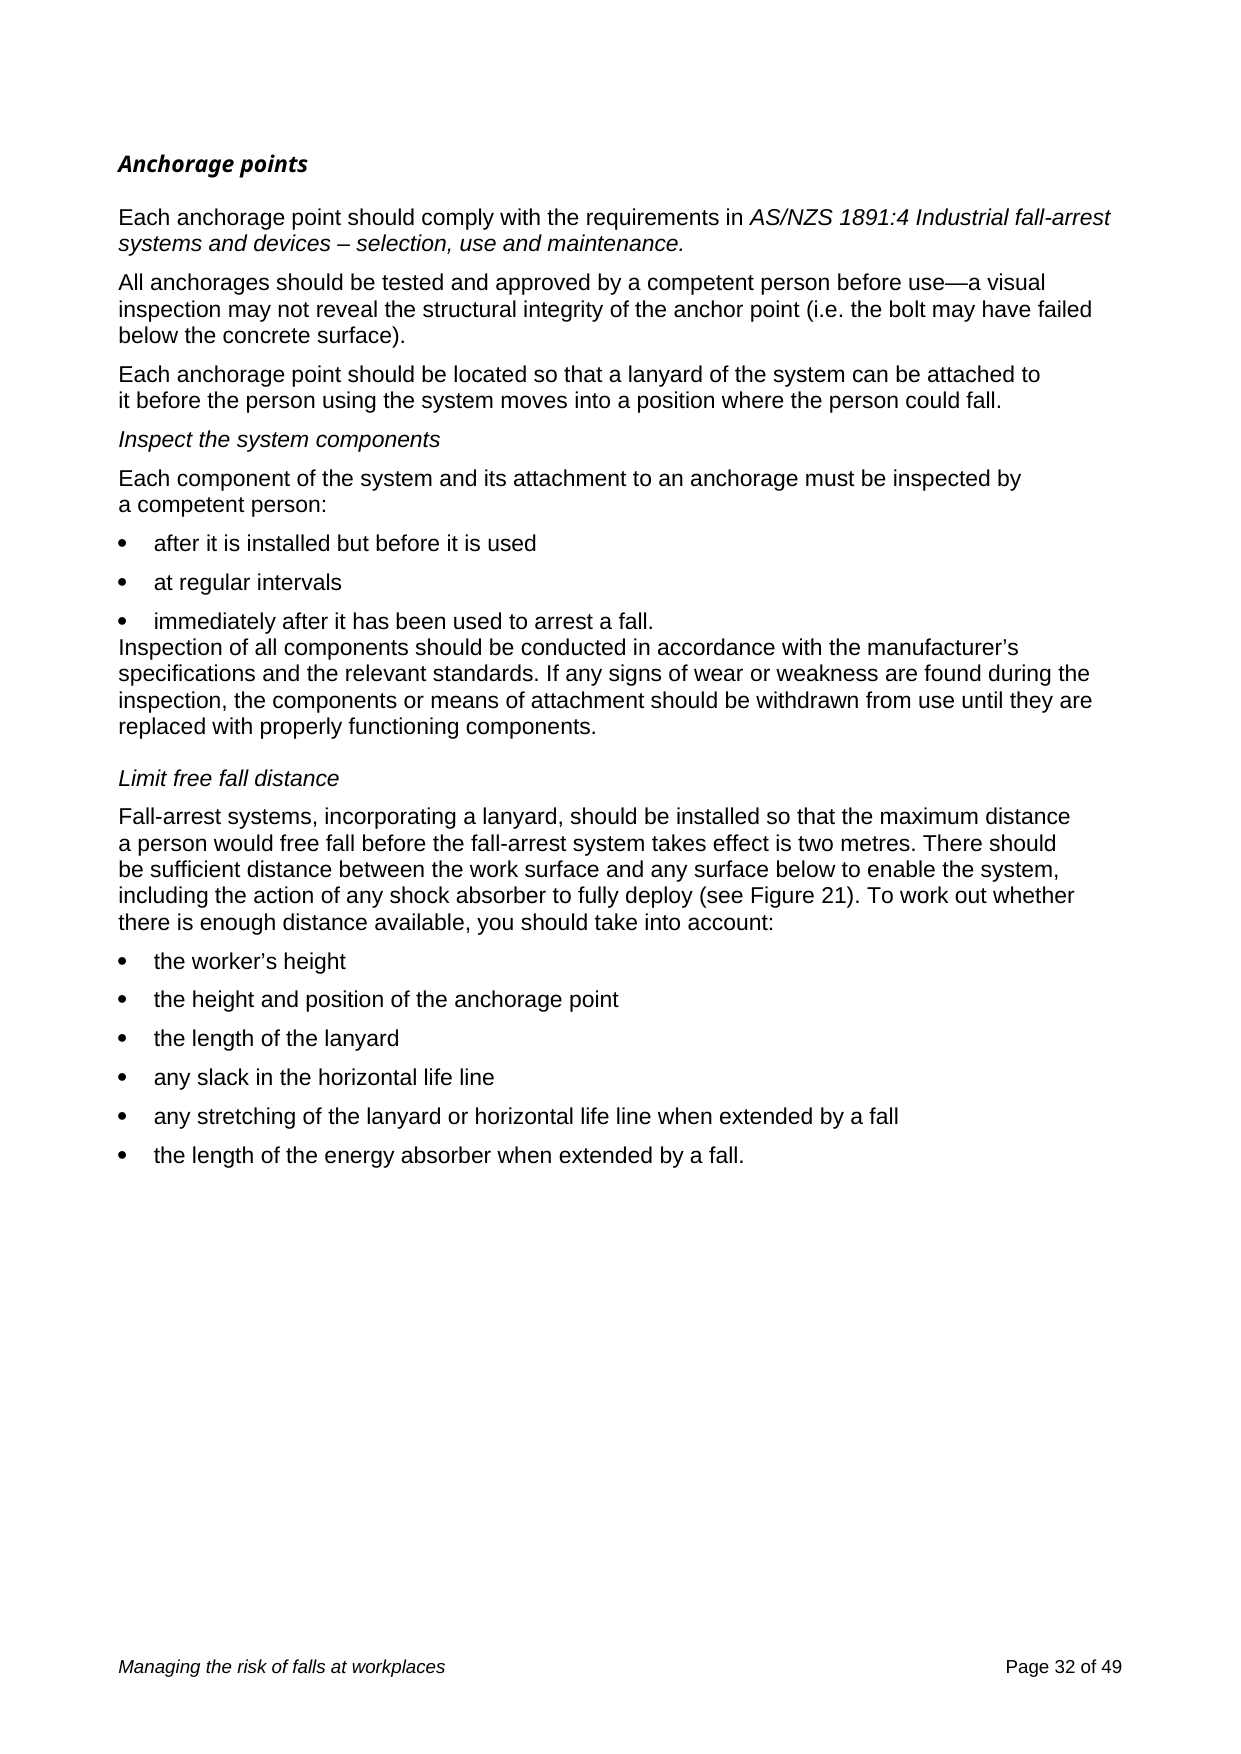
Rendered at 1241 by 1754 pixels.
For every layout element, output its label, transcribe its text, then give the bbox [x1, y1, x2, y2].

subtitle Inspection of all components should be conducted in accordance with the manufacturer’s specifications and the relevant standards. If any signs of wear or weakness are found during the inspection, the components or means of attachment should be withdrawn from use until they are replaced with properly functioning components. [118, 634, 1122, 739]
text Each component of the system and its attachment to an anchorage must be inspected by a competent person: [118, 465, 1122, 517]
text any stretching of the lanyard or horizontal life line when extended by a fall [118, 1103, 1122, 1129]
text the length of the energy absorber when extended by a fall. [118, 1142, 1122, 1168]
subtitle Each anchorage point should be located so that a lanyard of the system can be attached to it before the person using the system moves into a position where the person could fall. [118, 361, 1122, 413]
text the length of the lanyard [118, 1025, 1122, 1052]
text the worker’s height [118, 948, 1122, 974]
subtitle Inspect the system components [118, 426, 1122, 452]
text any slack in the horizontal life line [118, 1064, 1122, 1091]
subtitle All anchorages should be tested and approved by a competent person before use—a visual inspection may not reveal the structural integrity of the anchor point (i.e. the bolt may have failed below the concrete surface). [118, 269, 1122, 348]
text immediately after it has been used to arrest a fall. [118, 608, 1122, 634]
text at regular intervals [118, 569, 1122, 595]
text after it is installed but before it is used [118, 530, 1122, 556]
text Each anchorage point should comply with the requirements in AS/NZS 1891:4 Industrial fall-arrest systems and devices – selection, use and maintenance. [118, 204, 1122, 257]
text the height and position of the anchorage point [118, 986, 1122, 1013]
text Fall-arrest systems, incorporating a lanyard, should be installed so that the maximum distance a person would free fall before the fall-arrest system takes effect is two metres. There should be sufficient distance between the work surface and any surface below to enable the system, including the action of any shock absorber to fully deploy (see Figure 21). To work out whether there is enough distance available, you should take into account: [118, 803, 1122, 935]
subtitle Anchorage points [118, 148, 1122, 179]
subtitle Limit free fall distance [118, 764, 1122, 791]
